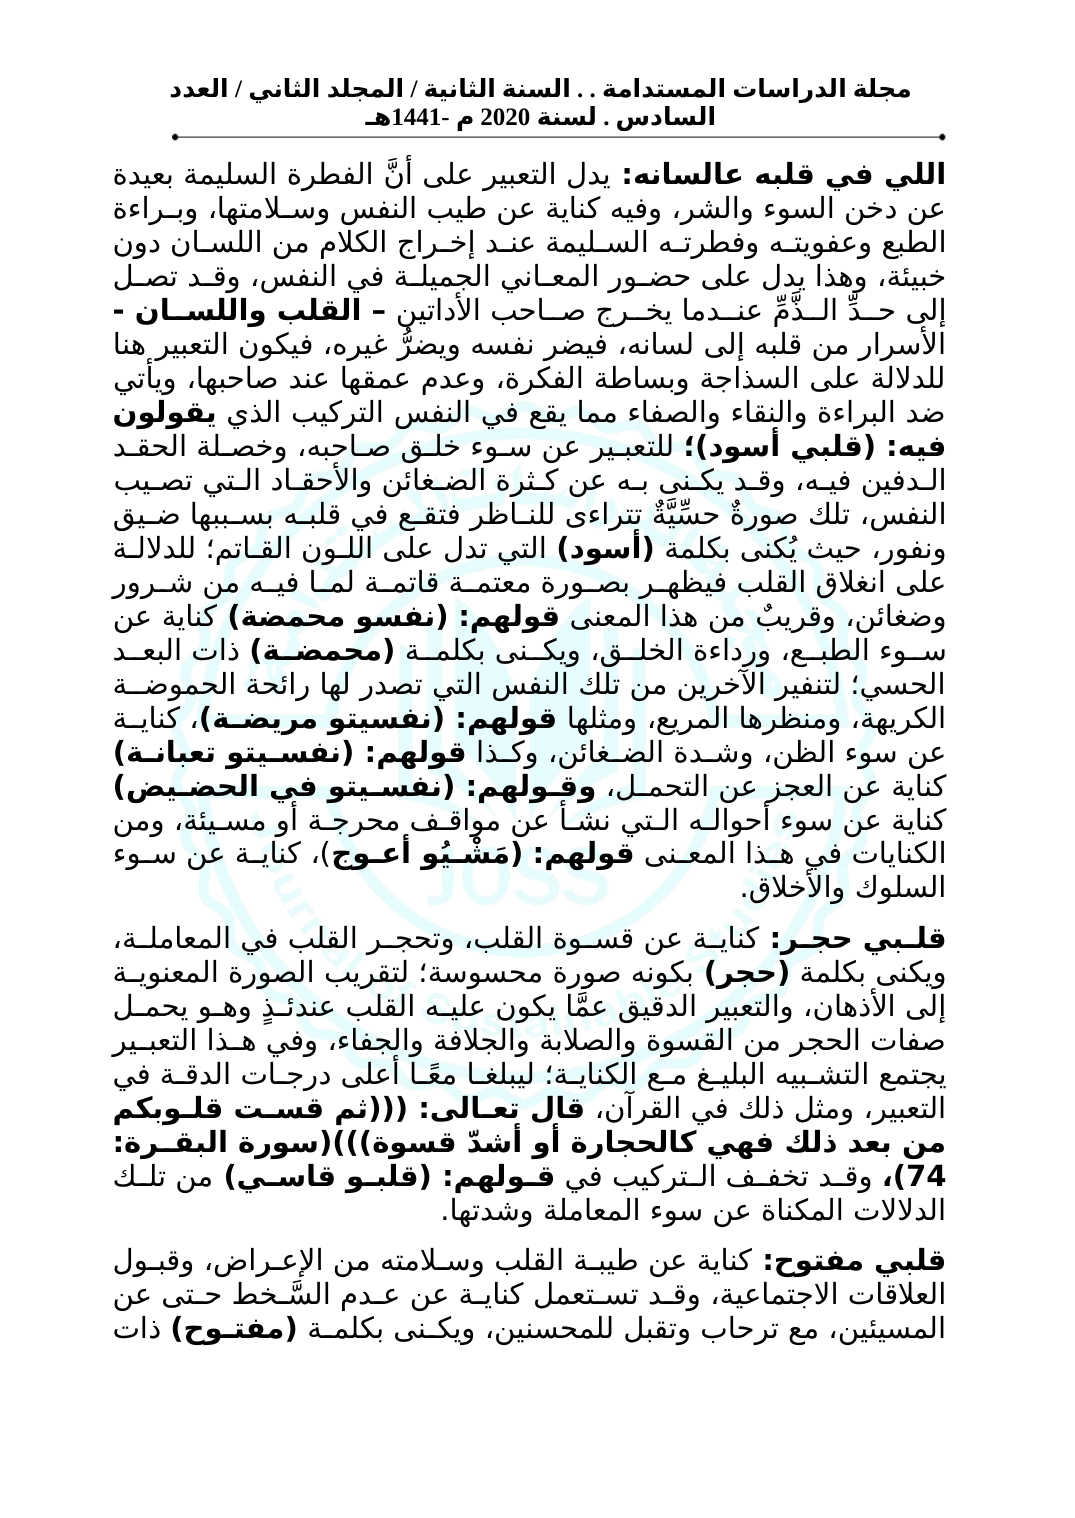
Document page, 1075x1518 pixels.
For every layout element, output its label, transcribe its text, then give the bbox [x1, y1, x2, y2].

text قلبي حجر: كناية عن قسوة القلب، وتحجر القلب في المعاملة، ويكنى بكلمة (حجر) بكونه صورة محسوسة؛ لتقريب الصورة المعنوية إلى الأذهان، والتعبير الدقيق عمَّا يكون عليه القلب عندئذٍ وهو يحمل صفات الحجر من القسوة والصلابة والجلافة والجفاء، وفي هذا التعبير يجتمع التشبيه البليغ مع الكناية؛ ليبلغا معًا أعلى درجات الدقة في التعبير، ومثل ذلك في القرآن، قال تعالى: (((ثم قست قلوبكم من بعد ذلك فهي كالحجارة أو أشدّ قسوة)))(سورة البقرة: 74)، وقد تخفف التركيب في قولهم: (قلبو قاسي) من تلك الدلالات المكناة عن سوء المعاملة وشدتها. [112, 921, 947, 1227]
text اللي في قلبه عالسانه: يدل التعبير على أنَّ الفطرة السليمة بعيدة عن دخن السوء والشر، وفيه كناية عن طيب النفس وسلامتها، وبراءة الطبع وعفويته وفطرته السليمة عند إخراج الكلام من اللسان دون خبيئة، وهذا يدل على حضور المعاني الجميلة في النفس، وقد تصل إلى حدِّ الذَّمِّ عندما يخرج صاحب الأداتين – القلب واللسان - الأسرار من قلبه إلى لسانه، فيضر نفسه ويضرُّ غيره، فيكون التعبير هنا للدلالة على السذاجة وبساطة الفكرة، وعدم عمقها عند صاحبها، ويأتي ضد البراءة والنقاء والصفاء مما يقع في النفس التركيب الذي يقولون فيه: (قلبي أسود)؛ للتعبير عن سوء خلق صاحبه، وخصلة الحقد الدفين فيه، وقد يكنى به عن كثرة الضغائن والأحقاد التي تصيب النفس، تلك صورةٌ حسِّيَّةٌ تتراءى للناظر فتقع في قلبه بسببها ضيق ونفور، حيث يُكنى بكلمة (أسود) التي تدل على اللون القاتم؛ للدلالة على انغلاق القلب فيظهر بصورة معتمة قاتمة لما فيه من شرور وضغائن، وقريبٌ من هذا المعنى قولهم: (نفسو محمضة) كناية عن سوء الطبع، ورداءة الخلق، ويكنى بكلمة (محمضة) ذات البعد الحسي؛ لتنفير الآخرين من تلك النفس التي تصدر لها رائحة الحموضة الكريهة، ومنظرها المريع، ومثلها قولهم: (نفسيتو مريضة)، كناية عن سوء الظن، وشدة الضغائن، وكذا قولهم: (نفسيتو تعبانة) كناية عن العجز عن التحمل، وقولهم: (نفسيتو في الحضيض) كناية عن سوء أحواله التي نشأ عن مواقف محرجة أو مسيئة، ومن الكنايات في هذا المعنى قولهم: (مَشْيُو أعوج)، كناية عن سوء السلوك والأخلاق. [112, 158, 947, 905]
picture [172, 131, 947, 145]
